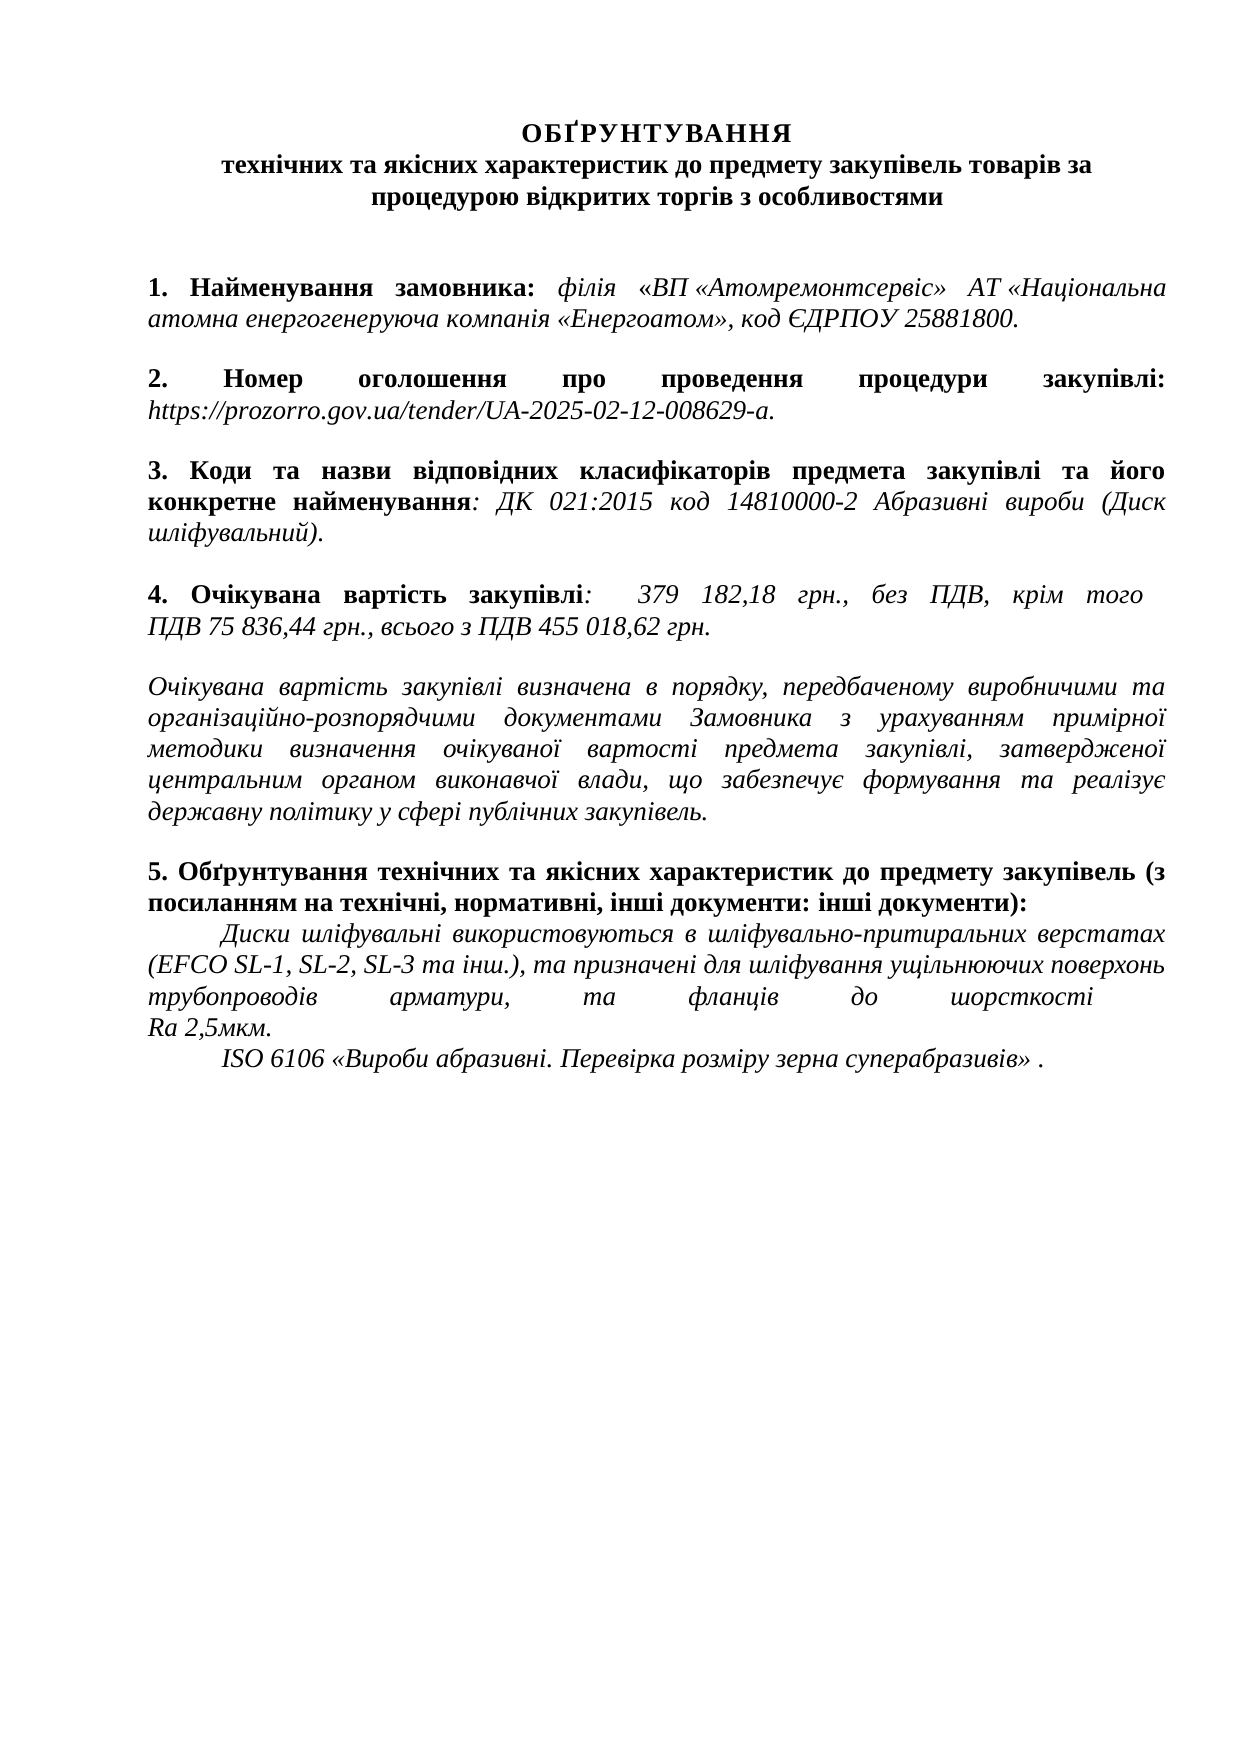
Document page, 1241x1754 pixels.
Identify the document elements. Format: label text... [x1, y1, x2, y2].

text 2. Номер оголошення про проведення процедури закупівлі: https://prozorro.gov.ua/tender/UA-2025-02-12-008629-a. [148, 363, 1167, 425]
text 1. Найменування замовника: філія «ВП «Атомремонтсервіс» АТ «Національна атомна енергогенеруюча компанія «Енергоатом», код ЄДРПОУ 25881800. [148, 271, 1167, 333]
text Очікувана вартість закупівлі визначена в порядку, передбаченому виробничими та організаційно-розпорядчими документами Замовника з урахуванням примірної методики визначення очікуваної вартості предмета закупівлі, затвердженої центральним органом виконавчої влади, що забезпечує формування та реалізує державну політику у сфері публічних закупівель. [148, 670, 1167, 826]
text 5. Обґрунтування технічних та якісних характеристик до предмету закупівель (з посиланням на технічні, нормативні, інші документи: інші документи): [148, 855, 1167, 917]
text технічних та якісних характеристик до предмету закупівель товарів за процедурою відкритих торгів з особливостями [148, 148, 1167, 211]
text Диски шліфувальні використовуються в шліфувально-притиральних верстатах (EFCO SL-1, SL-2, SL-3 та інш.), та призначені для шліфування ущільнюючих поверхонь трубопроводів арматури, та фланців до шорсткості Ra 2,5мкм. [148, 917, 1167, 1042]
text ISO 6106 «Вироби абразивні. Перевірка розміру зерна суперабразивів» . [148, 1042, 1167, 1073]
text ОБҐРУНТУВАННЯ [148, 117, 1167, 148]
text 4. Очікувана вартість закупівлі: 379 182,18 грн., без ПДВ, крім того ПДВ 75 836,44 грн., всього з ПДВ 455 018,62 грн. [148, 579, 1167, 641]
text 3. Коди та назви відповідних класифікаторів предмета закупівлі та його конкретне найменування: ДК 021:2015 код 14810000-2 Абразивні вироби (Диск шліфувальний). [148, 454, 1167, 547]
